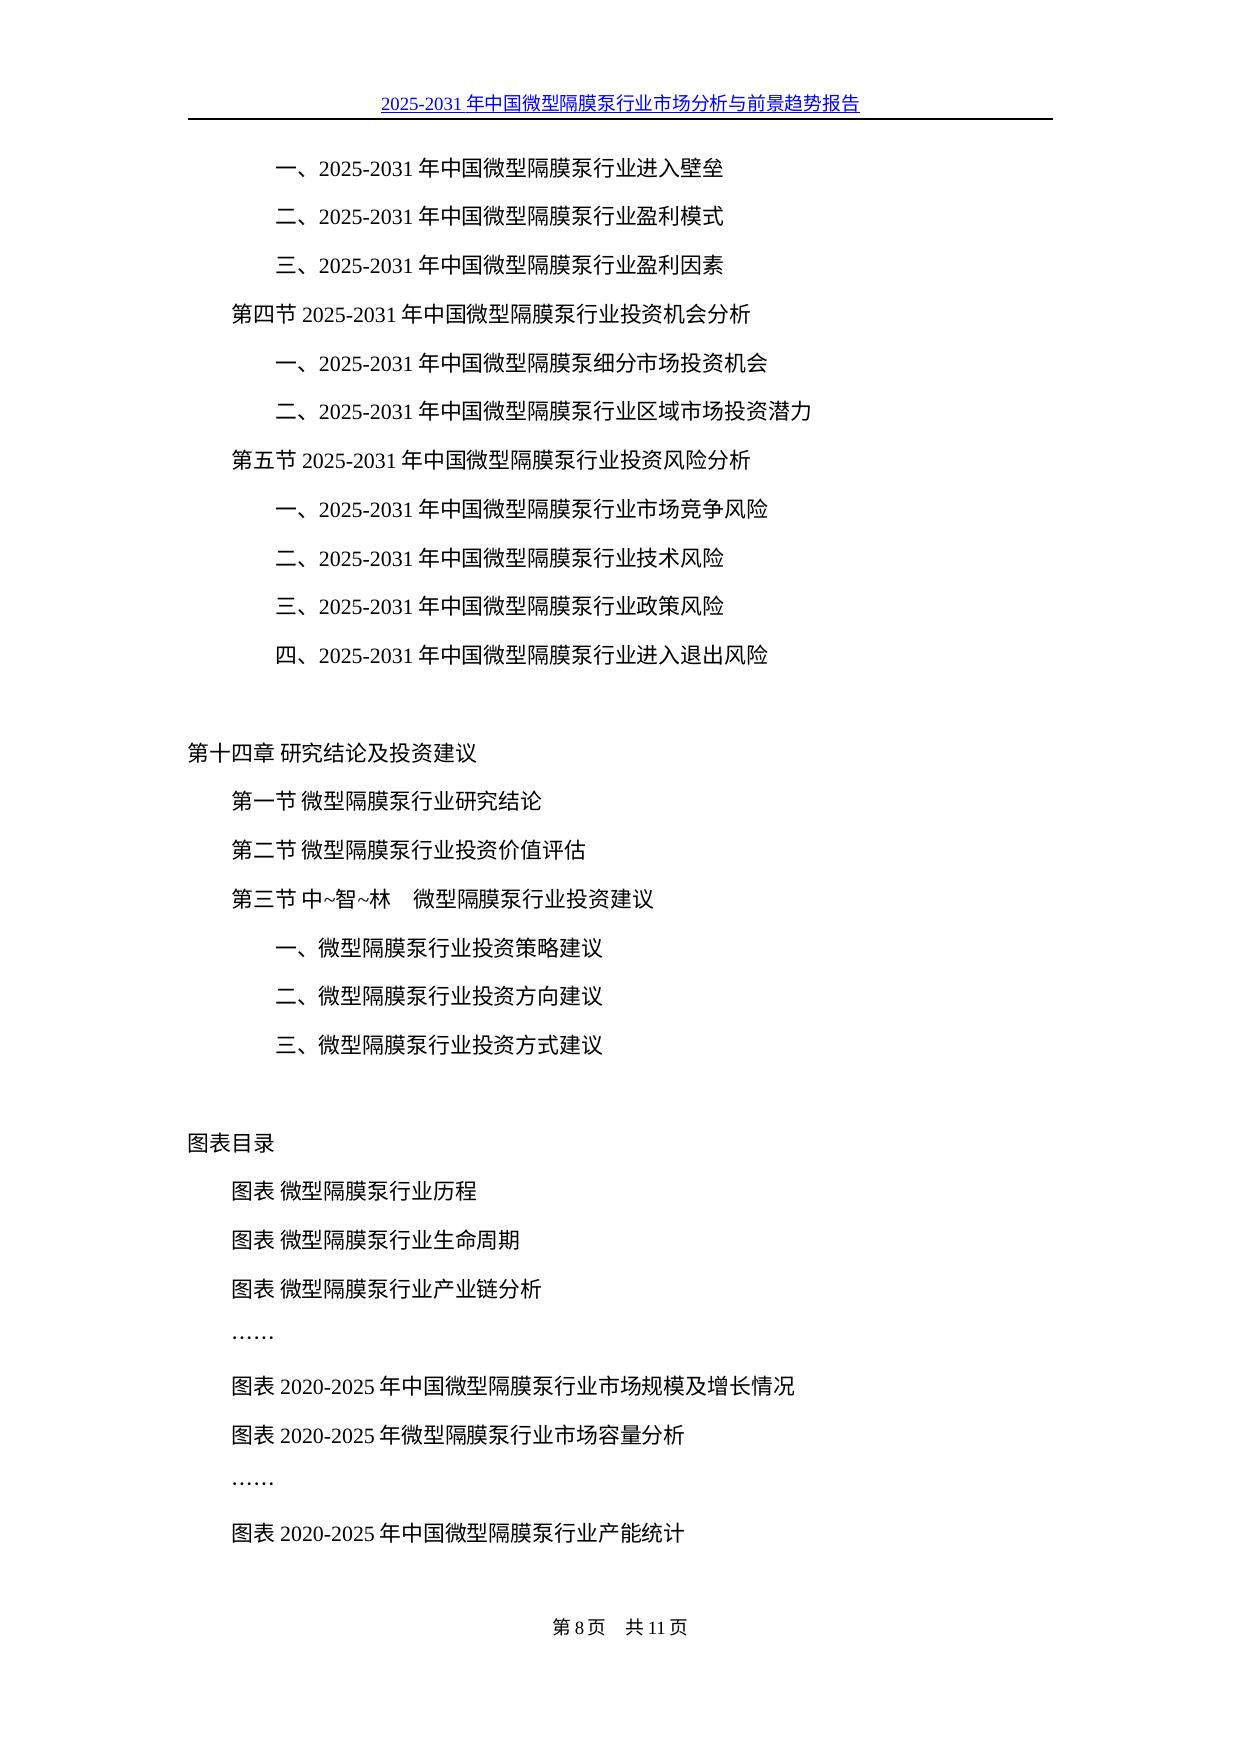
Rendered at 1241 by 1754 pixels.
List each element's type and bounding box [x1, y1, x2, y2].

text [187, 150, 1053, 1548]
